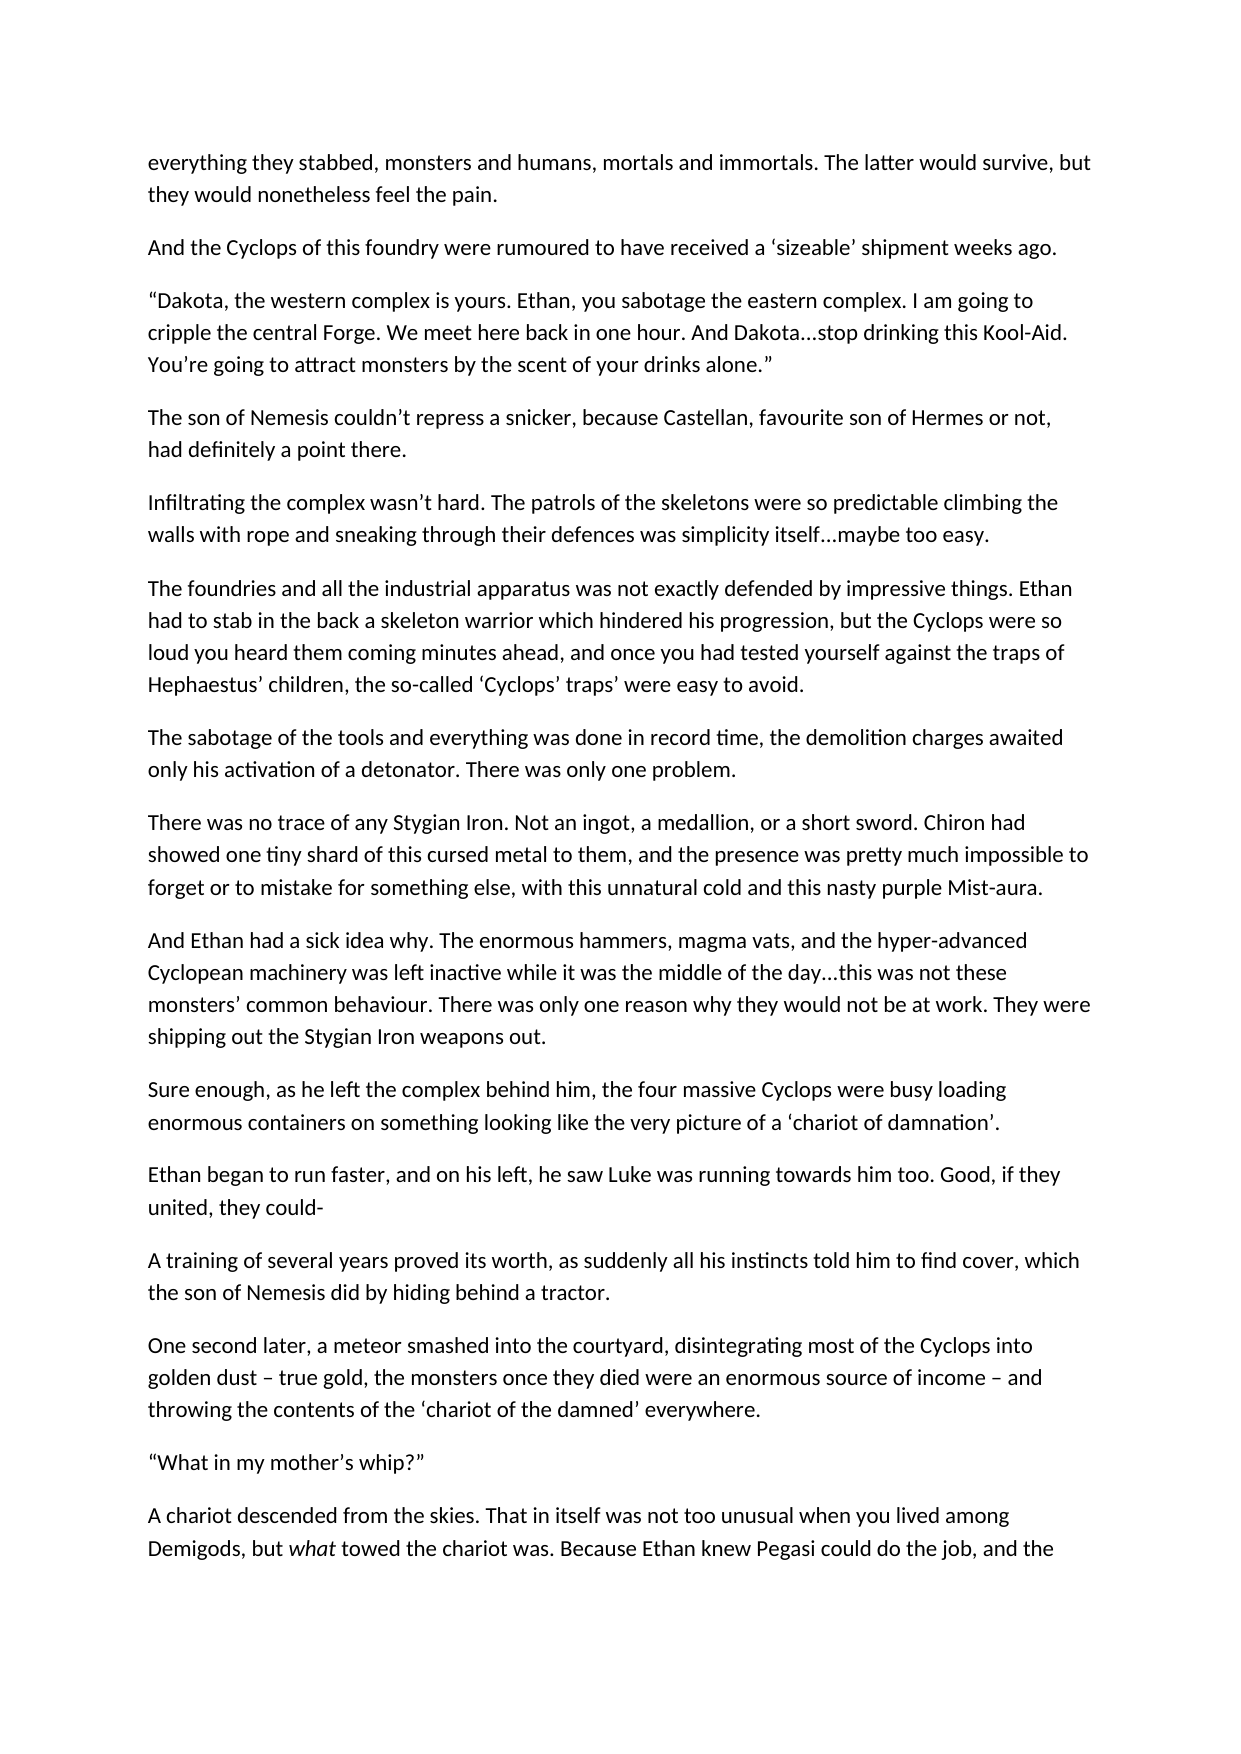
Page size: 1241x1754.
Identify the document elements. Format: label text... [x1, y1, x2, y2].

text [148, 1501, 1093, 1562]
text A training of several years proved its worth, as suddenly all his instincts told him to find cover, which the son of Nemesis did by hiding behind a tractor. [148, 1246, 1093, 1306]
text The sabotage of the tools and everything was done in record time, the demolition charges awaited only his activation of a detonator. There was only one problem. [148, 723, 1093, 783]
text The foundries and all the industrial apparatus was not exactly defended by impressive things. Ethan had to stab in the back a skeleton warrior which hindered his progression, but the Cyclops were so loud you heard them coming minutes ahead, and once you had tested yourself against the traps of Hephaestus’ children, the so-called ‘Cyclops’ traps’ were easy to avoid. [148, 574, 1093, 698]
text And the Cyclops of this foundry were rumoured to have received a ‘sizeable’ shipment weeks ago. [148, 233, 1093, 261]
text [148, 148, 1093, 208]
text Infiltrating the complex wasn’t hard. The patrols of the skeletons were so predictable climbing the walls with rope and sneaking through their defences was simplicity itself...maybe too easy. [148, 488, 1093, 549]
text “What in my mother’s whip?” [148, 1448, 1093, 1476]
text And Ethan had a sick idea why. The enormous hammers, magma vats, and the hyper-advanced Cyclopean machinery was left inactive while it was the middle of the day...this was not these monsters’ common behaviour. There was only one reason why they would not be at work. They were shipping out the Stygian Iron weapons out. [148, 926, 1093, 1050]
text The son of Nemesis couldn’t repress a snicker, because Castellan, favourite son of Hermes or not, had definitely a point there. [148, 403, 1093, 463]
text “Dakota, the western complex is yours. Ethan, you sabotage the eastern complex. I am going to cripple the central Forge. We meet here back in one hour. And Dakota...stop drinking this Kool-Aid. You’re going to attract monsters by the scent of your drinks alone.” [148, 286, 1093, 378]
text One second later, a meteor smashed into the courtyard, disintegrating most of the Cyclops into golden dust – true gold, the monsters once they died were an enormous source of income – and throwing the contents of the ‘chariot of the damned’ everywhere. [148, 1331, 1093, 1423]
text Sure enough, as he left the complex behind him, the four massive Cyclops were busy loading enormous containers on something looking like the very picture of a ‘chariot of damnation’. [148, 1075, 1093, 1136]
text There was no trace of any Stygian Iron. Not an ingot, a medallion, or a short sword. Chiron had showed one tiny shard of this cursed metal to them, and the presence was pretty much impossible to forget or to mistake for something else, with this unnatural cold and this nasty purple Mist-aura. [148, 808, 1093, 901]
text Ethan began to run faster, and on his left, he saw Luke was running towards him too. Good, if they united, they could- [148, 1161, 1093, 1221]
